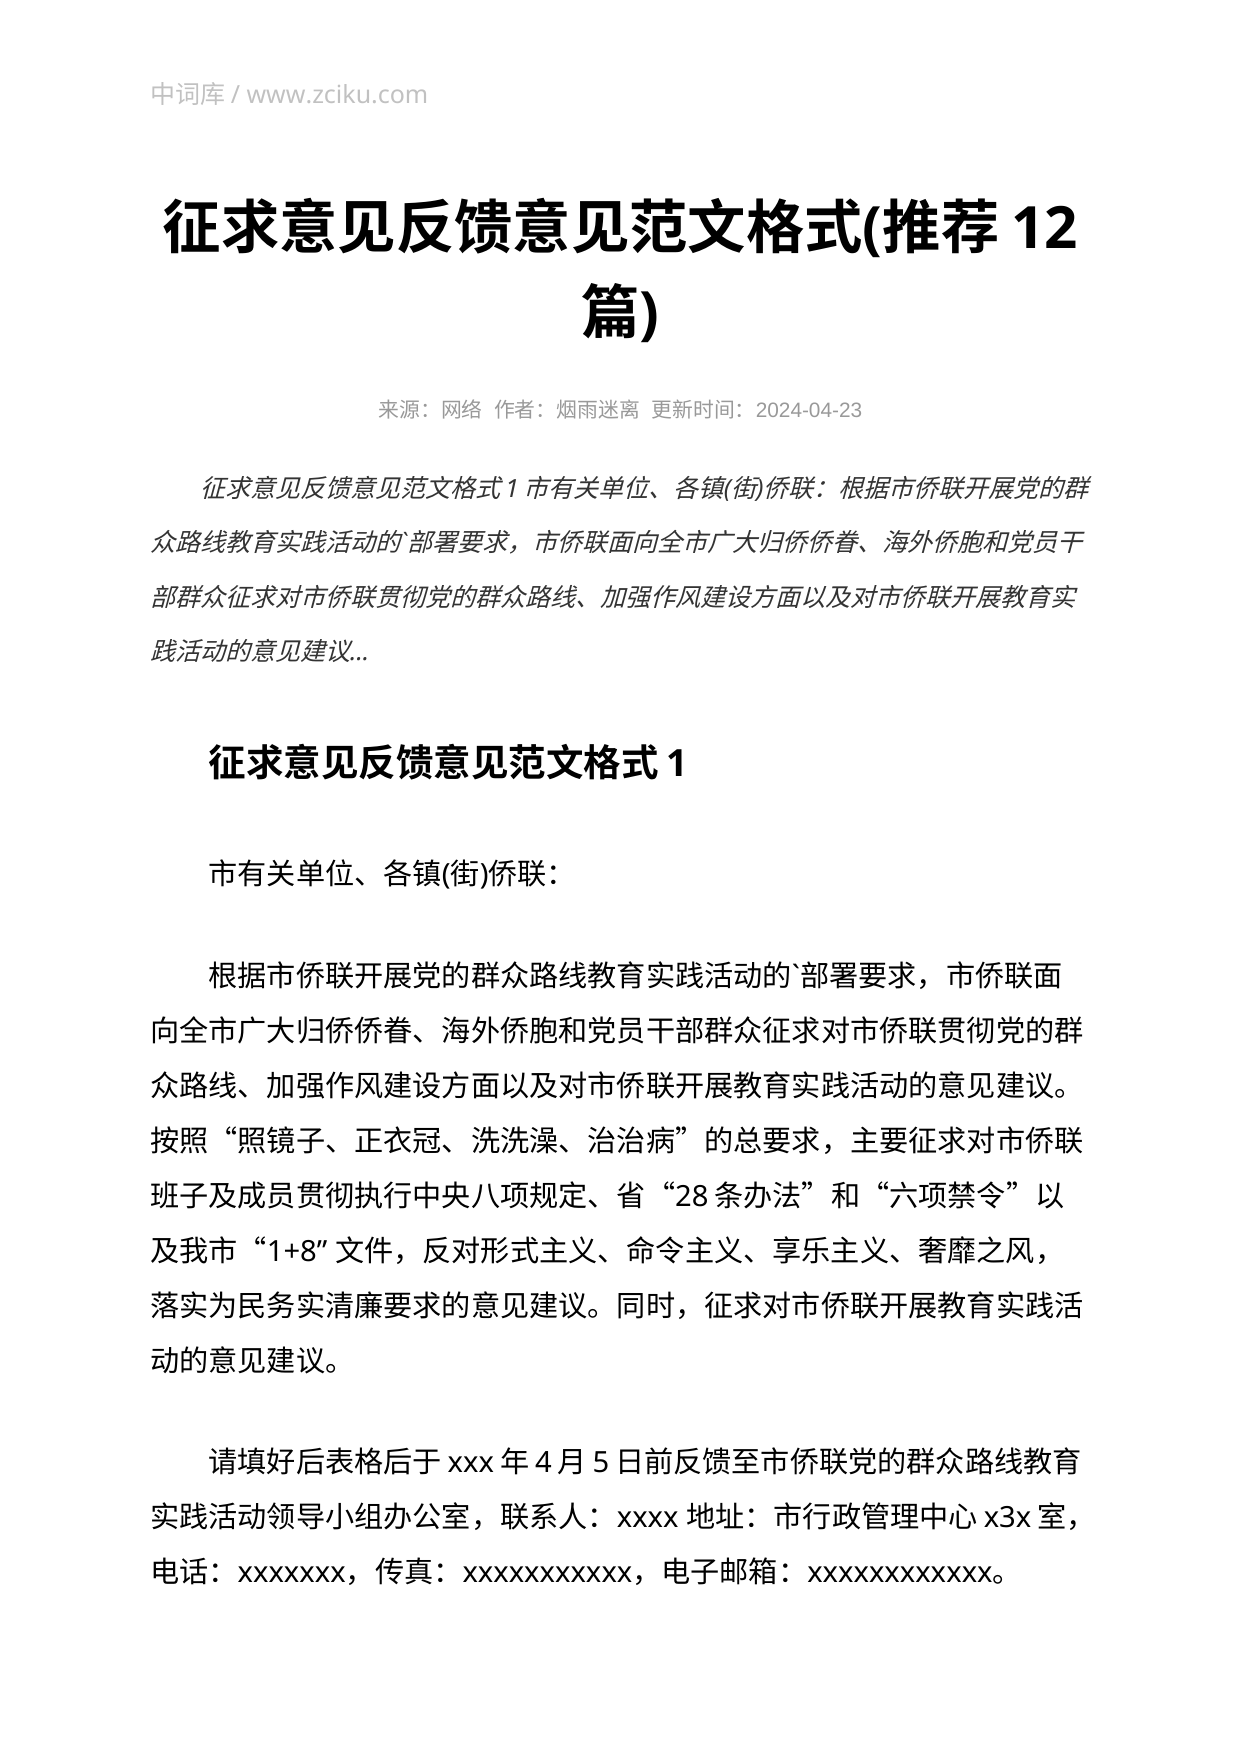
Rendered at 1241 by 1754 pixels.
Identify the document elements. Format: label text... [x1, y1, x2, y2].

subtitle 征求意见反馈意见范文格式(推荐12篇) [150, 181, 1090, 351]
text 市有关单位、各镇(街)侨联： [150, 851, 1090, 893]
text 征求意见反馈意见范文格式1市有关单位、各镇(街)侨联：根据市侨联开展党的群众路线教育实践活动的`部署要求，市侨联面向全市广大归侨侨眷、海外侨胞和党员干部群众征求对市侨联贯彻党的群众路线、加强作风建设方面以及对市侨联开展教育实践活动的意见建议... [150, 468, 1090, 668]
text 根据市侨联开展党的群众路线教育实践活动的`部署要求，市侨联面向全市广大归侨侨眷、海外侨胞和党员干部群众征求对市侨联贯彻党的群众路线、加强作风建设方面以及对市侨联开展教育实践活动的意见建议。按照“照镜子、正衣冠、洗洗澡、治治病”的总要求，主要征求对市侨联班子及成员贯彻执行中央八项规定、省“28条办法”和“六项禁令”以及我市“1+8” 文件，反对形式主义、命令主义、享乐主义、奢靡之风，落实为民务实清廉要求的意见建议。同时，征求对市侨联开展教育实践活动的意见建议。 [150, 952, 1090, 1379]
text 来源：网络 作者：烟雨迷离 更新时间：2024-04-23 [150, 398, 1090, 422]
text 征求意见反馈意见范文格式1 [150, 733, 1090, 787]
text 请填好后表格后于xxx年4月5日前反馈至市侨联党的群众路线教育实践活动领导小组办公室，联系人：xxxx 地址：市行政管理中心x3x室，电话：xxxxxxx，传真：xxxxxxxxxxx，电子邮箱：xxxxxxxxxxxx。 [150, 1439, 1090, 1591]
